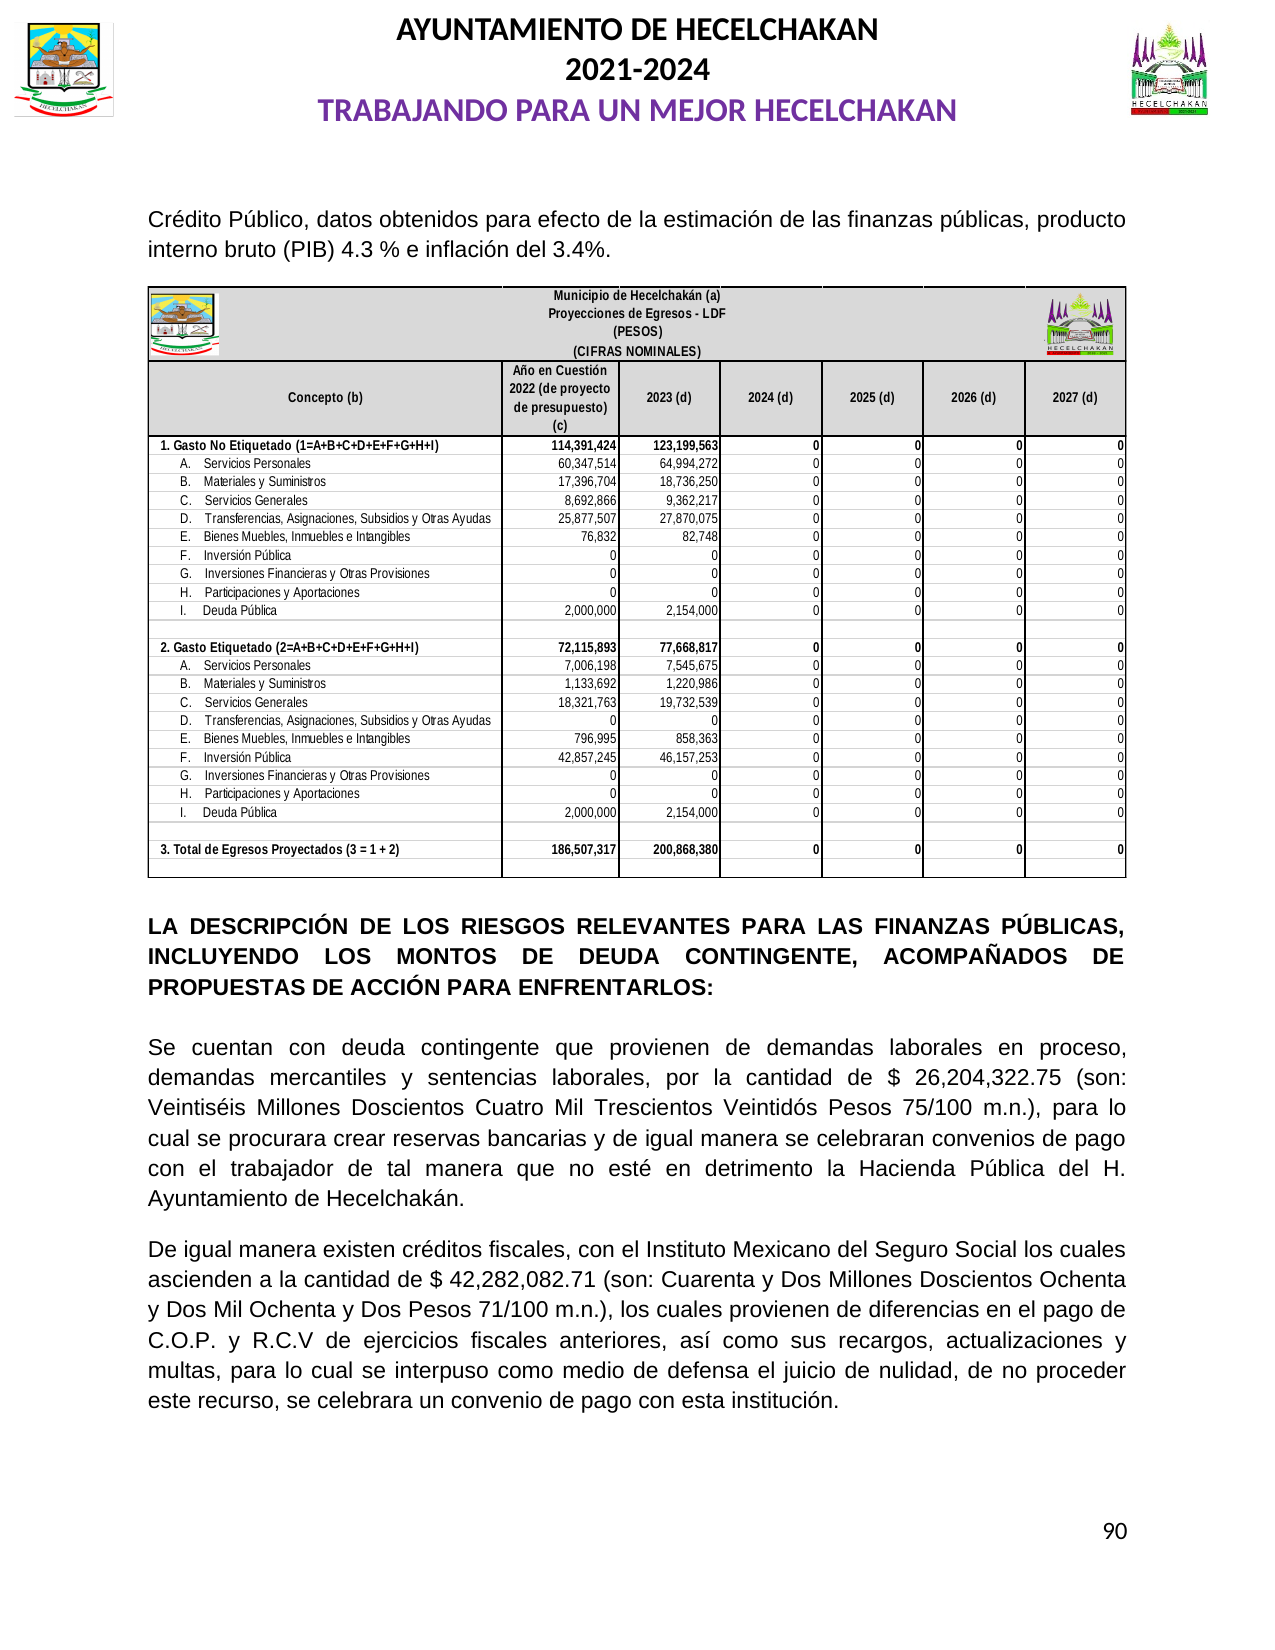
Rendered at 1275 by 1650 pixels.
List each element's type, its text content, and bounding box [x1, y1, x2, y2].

text Se cuentan con deuda contingente que provienen de demandas laborales en proceso, demandas mercantiles y sentencias laborales, por la cantidad de $ 26,204,322.75 (son: Veintiséis Millones Doscientos Cuatro Mil Trescientos Veintidós Pesos 75/100 m.n.), para lo cual se procurara crear reservas bancarias y de igual manera se celebraran convenios de pago con el trabajador de tal manera que no esté en detrimento la Hacienda Pública del H. Ayuntamiento de Hecelchakán. [148, 1034, 1127, 1211]
picture [14, 22, 115, 121]
picture [1127, 20, 1211, 118]
text De igual manera existen créditos fiscales, con el Instituto Mexicano del Seguro Social los cuales ascienden a la cantidad de $ 42,282,082.71 (son: Cuarenta y Dos Millones Doscientos Ochenta y Dos Mil Ochenta y Dos Pesos 71/100 m.n.), los cuales provienen de diferencias en el pago de C.O.P. y R.C.V de ejercicios fiscales anteriores, así como sus recargos, actualizaciones y multas, para lo cual se interpuso como medio de defensa el juicio de nulidad, de no proceder este recurso, se celebrara un convenio de pago con esta institución. [148, 1236, 1127, 1413]
text LA DESCRIPCIÓN DE LOS RIESGOS RELEVANTES PARA LAS FINANZAS PÚBLICAS, INCLUYENDO LOS MONTOS DE DEUDA CONTINGENTE, ACOMPAÑADOS DE PROPUESTAS DE ACCIÓN PARA ENFRENTARLOS: [148, 913, 1125, 1000]
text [148, 206, 1127, 262]
